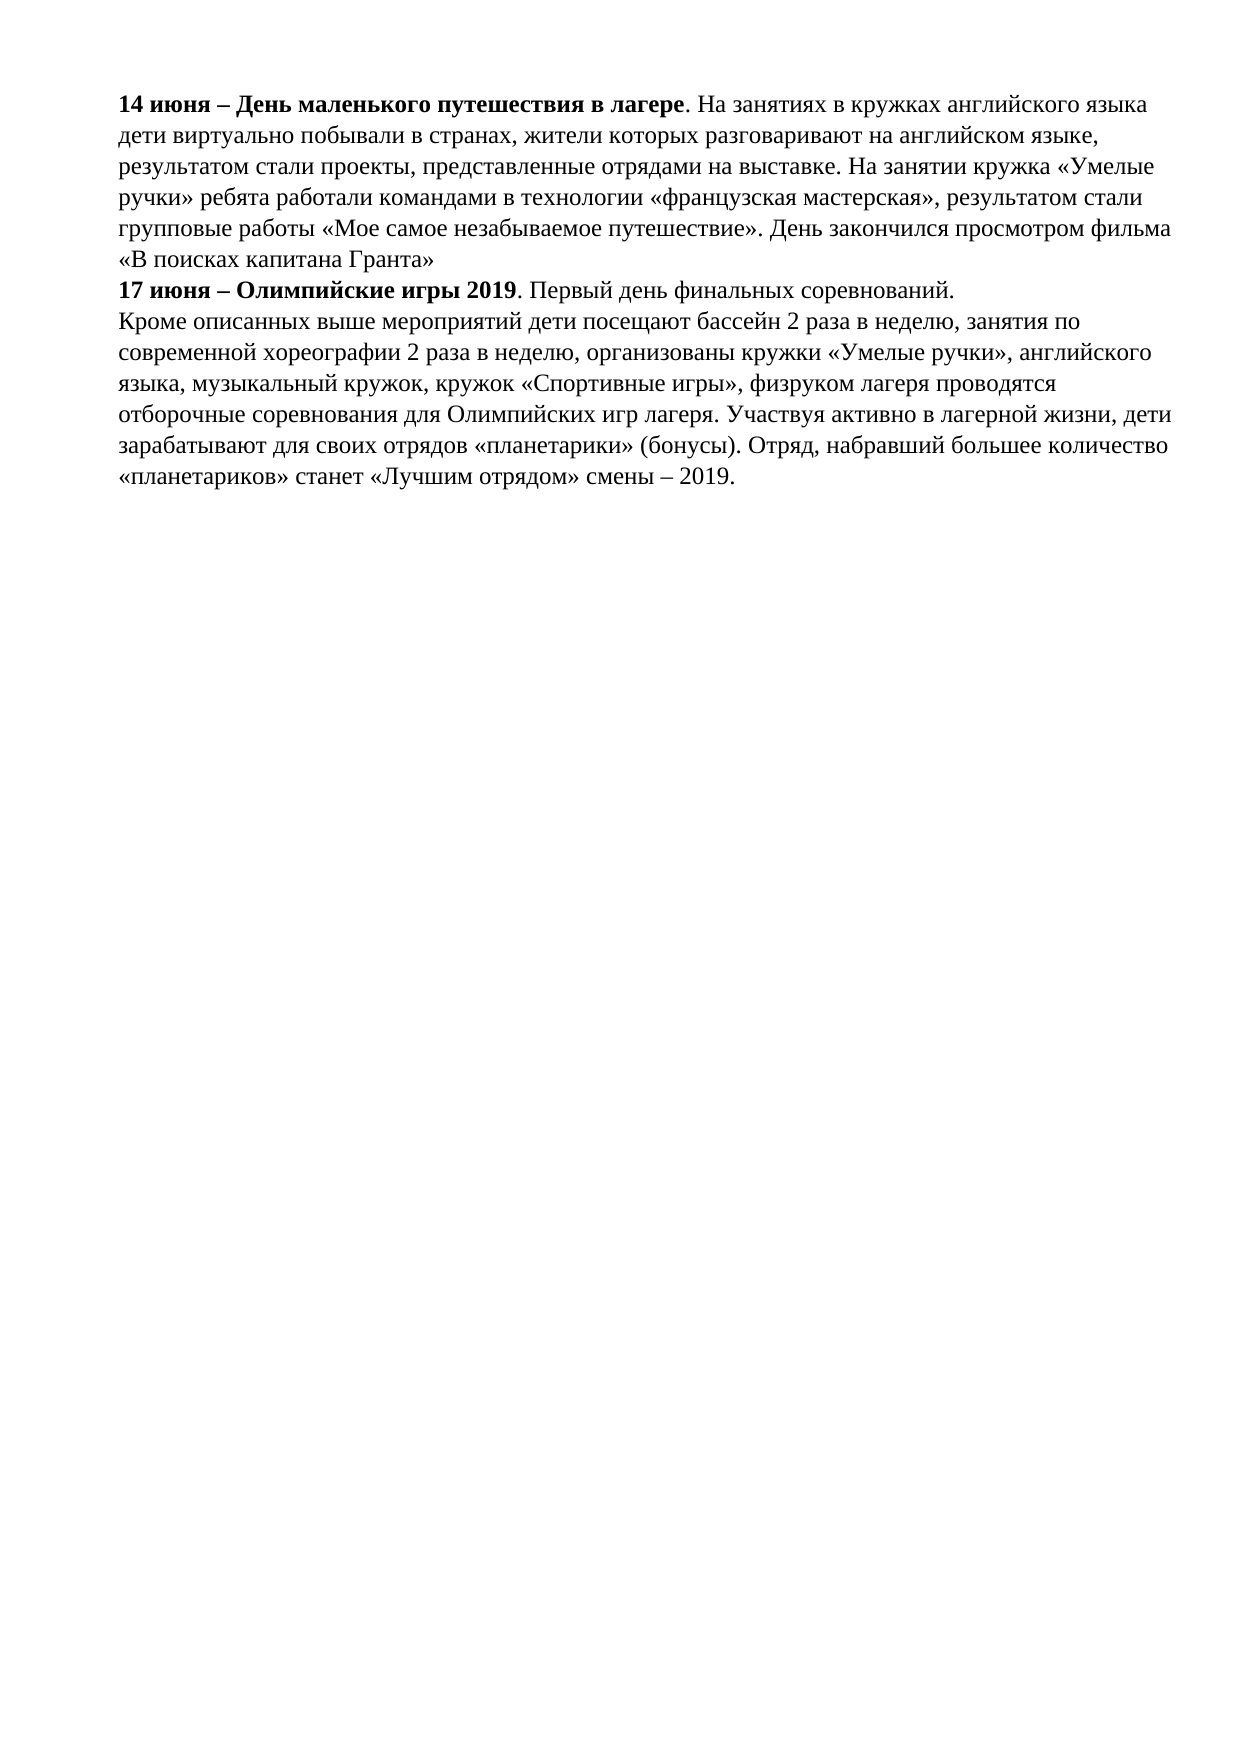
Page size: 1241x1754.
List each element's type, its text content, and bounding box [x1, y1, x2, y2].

text Кроме описанных выше мероприятий дети посещают бассейн 2 раза в неделю, занятия по современной хореографии 2 раза в неделю, организованы кружки «Умелые ручки», английского языка, музыкальный кружок, кружок «Спортивные игры», физруком лагеря проводятся отборочные соревнования для Олимпийских игр лагеря. Участвуя активно в лагерной жизни, дети зарабатывают для своих отрядов «планетарики» (бонусы). Отряд, набравший большее количество «планетариков» станет «Лучшим отрядом» смены – 2019. [118, 306, 1181, 490]
text 17 июня – Олимпийские игры 2019. Первый день финальных соревнований. [118, 275, 1181, 304]
text 14 июня – День маленького путешествия в лагере. На занятиях в кружках английского языка дети виртуально побывали в странах, жители которых разговаривают на английском языке, результатом стали проекты, представленные отрядами на выставке. На занятии кружка «Умелые ручки» ребята работали командами в технологии «французская мастерская», результатом стали групповые работы «Мое самое незабываемое путешествие». День закончился просмотром фильма «В поисках капитана Гранта» [118, 89, 1181, 273]
